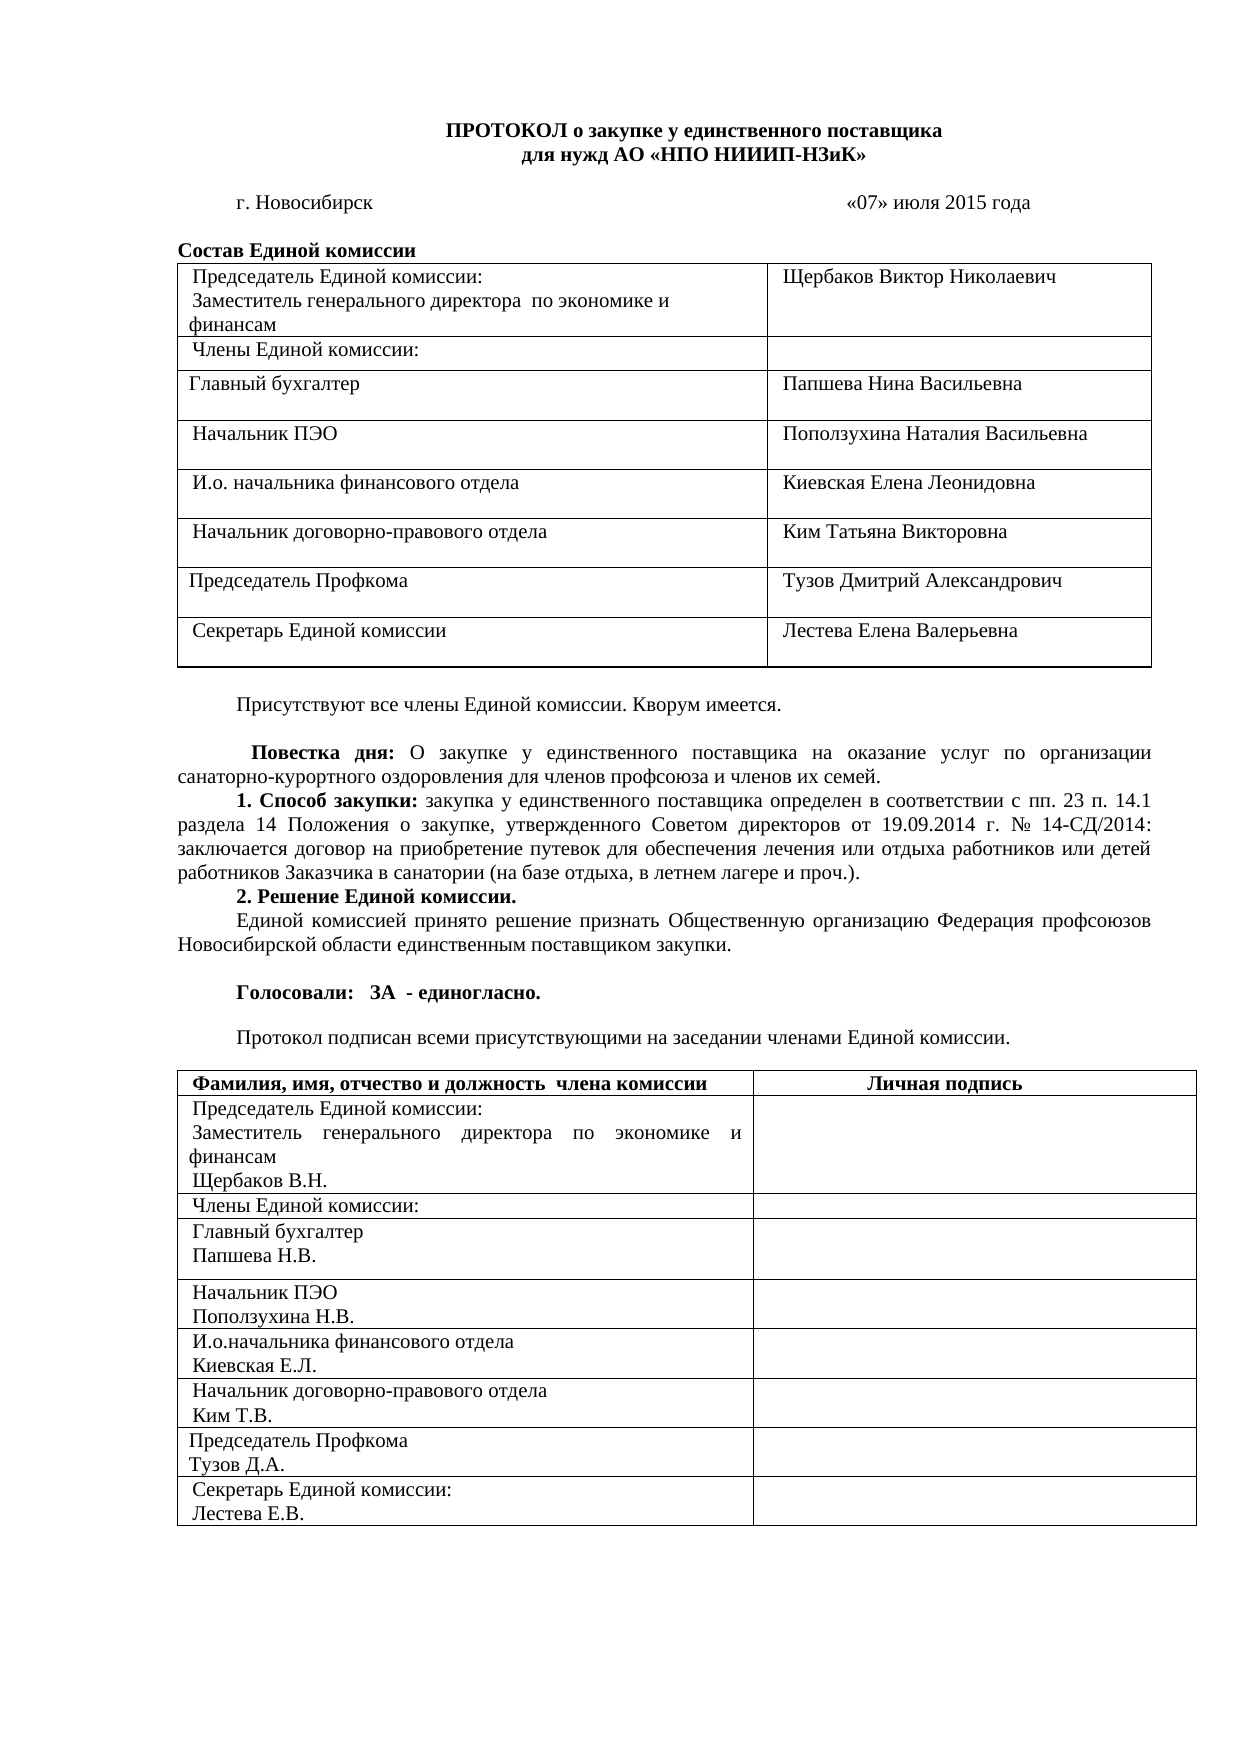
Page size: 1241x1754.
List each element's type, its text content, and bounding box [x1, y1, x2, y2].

table_cell Ким Татьяна Викторовна [768, 519, 1151, 567]
text Состав Единой комиссии [177, 238, 1152, 262]
table_cell И.о.начальника финансового отдела Киевская Е.Л. [178, 1329, 753, 1377]
table_cell Поползухина Наталия Васильевна [768, 421, 1151, 469]
text для нужд АО «НПО НИИИП-НЗиК» [177, 142, 1152, 166]
table_cell Главный бухгалтер Папшева Н.В. [178, 1219, 753, 1279]
table_cell Начальник ПЭО [178, 421, 767, 469]
table_cell Киевская Елена Леонидовна [768, 470, 1151, 518]
table_header Личная подпись [754, 1071, 1196, 1095]
text Голосовали: ЗА - единогласно. [177, 980, 1152, 1004]
table_cell Главный бухгалтер [178, 371, 767, 420]
table_cell Секретарь Единой комиссии [178, 618, 767, 666]
table_cell [754, 1194, 1196, 1217]
table_cell Члены Единой комиссии: [178, 337, 767, 370]
text Присутствуют все члены Единой комиссии. Кворум имеется. [177, 691, 1152, 716]
table_header Щербаков Виктор Николаевич [768, 264, 1151, 336]
table_cell Начальник договорно-правового отдела [178, 519, 767, 567]
table_cell [754, 1219, 1196, 1279]
table_cell [754, 1329, 1196, 1377]
table_cell Председатель Единой комиссии: Заместитель генерального директора по экономике и финансам Щербаков В.Н. [178, 1096, 753, 1192]
table_cell [754, 1477, 1196, 1525]
table_cell [754, 1280, 1196, 1328]
table_cell Начальник ПЭО Поползухина Н.В. [178, 1280, 753, 1328]
text Повестка дня: О закупке у единственного поставщика на оказание услуг по организации санаторно-курортного оздоровления для членов профсоюза и членов их семей. [177, 739, 1152, 788]
table_cell Председатель Профкома [178, 568, 767, 617]
text 2. Решение Единой комиссии. [177, 884, 1152, 908]
table_cell Папшева Нина Васильевна [768, 371, 1151, 420]
table_cell Начальник договорно-правового отдела Ким Т.В. [178, 1379, 753, 1427]
table_cell Члены Единой комиссии: [178, 1194, 753, 1217]
table_cell И.о. начальника финансового отдела [178, 470, 767, 518]
table_cell Секретарь Единой комиссии: Лестева Е.В. [178, 1477, 753, 1525]
table_cell [768, 337, 1151, 370]
text Единой комиссией принято решение признать Общественную организацию Федерация профсоюзов Новосибирской области единственным поставщиком закупки. [177, 908, 1152, 956]
table_cell Лестева Елена Валерьевна [768, 618, 1151, 666]
table_cell [754, 1096, 1196, 1192]
table_header Председатель Единой комиссии: Заместитель генерального директора по экономике и финансам [178, 264, 767, 336]
table_cell Тузов Дмитрий Александрович [768, 568, 1151, 617]
text 1. Способ закупки: закупка у единственного поставщика определен в соответствии с пп. 23 п. 14.1 раздела 14 Положения о закупке, утвержденного Советом директоров от 19.09.2014 г. № 14-СД/2014: заключается договор на приобретение путевок для обеспечения лечения или отдыха работников или детей работников Заказчика в санатории (на базе отдыха, в летнем лагере и проч.). [177, 788, 1152, 884]
table_cell [754, 1379, 1196, 1427]
text Протокол подписан всеми присутствующими на заседании членами Единой комиссии. [177, 1025, 1152, 1049]
table_cell [754, 1428, 1196, 1476]
text ПРОТОКОЛ о закупке у единственного поставщика [177, 118, 1152, 142]
table_header Фамилия, имя, отчество и должность члена комиссии [178, 1071, 753, 1095]
text г. Новосибирск «07» июля 2015 года [177, 190, 1152, 214]
table_cell Председатель Профкома Тузов Д.А. [178, 1428, 753, 1476]
